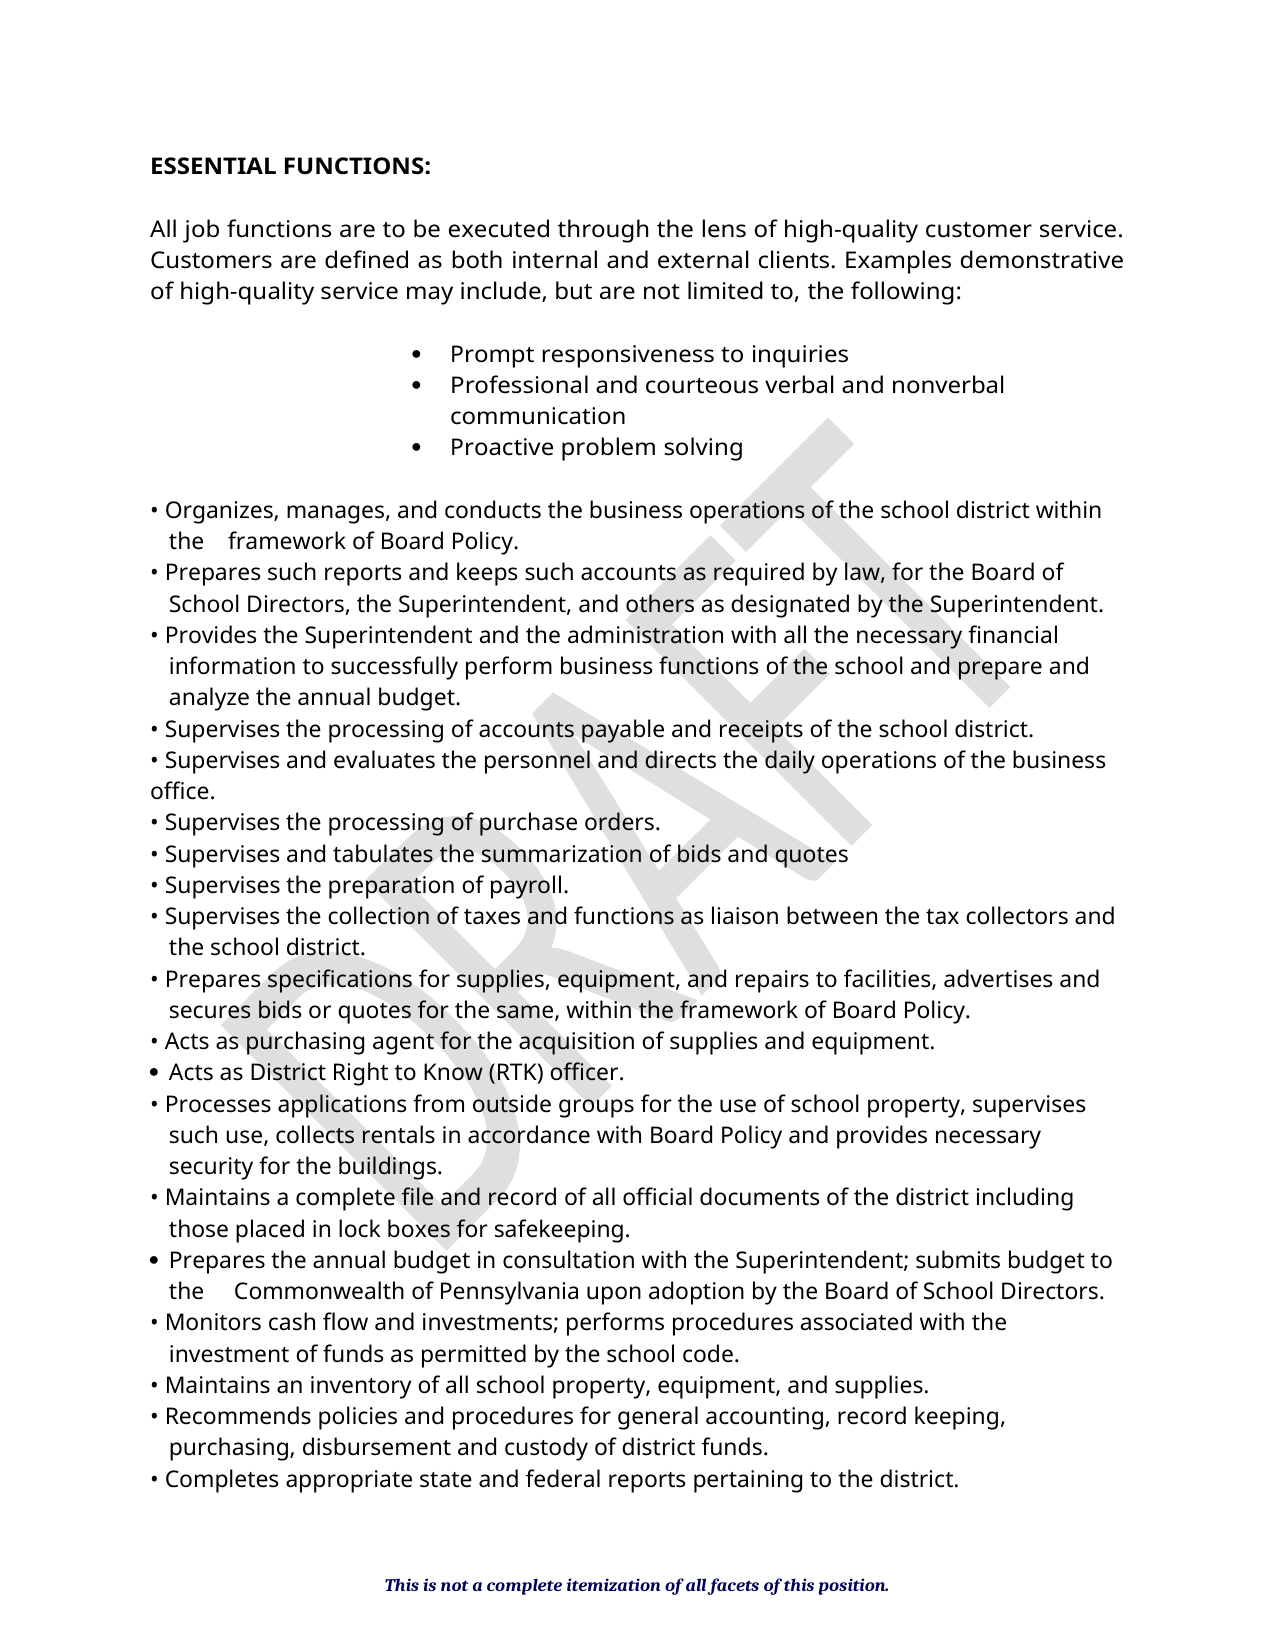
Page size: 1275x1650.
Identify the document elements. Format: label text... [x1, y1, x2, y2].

list Proactive problem solving [412, 431, 1125, 462]
list Acts as District Right to Know (RTK) officer. [150, 1056, 1125, 1087]
list Prepares the annual budget in consultation with the Superintendent; submits budget to the Commonwealth of Pennsylvania upon adoption by the Board of School Directors. [150, 1244, 1125, 1306]
text • Acts as purchasing agent for the acquisition of supplies and equipment. [150, 1025, 1125, 1056]
list Prompt responsiveness to inquiries [412, 337, 1125, 369]
text • Supervises and evaluates the personnel and directs the daily operations of the business office. [150, 744, 1125, 806]
text • Provides the Superintendent and the administration with all the necessary financial information to successfully perform business functions of the school and prepare and analyze the annual budget. [150, 619, 1125, 712]
text • Prepares specifications for supplies, equipment, and repairs to facilities, advertises and secures bids or quotes for the same, within the framework of Board Policy. [150, 962, 1125, 1025]
text • Supervises the collection of taxes and functions as liaison between the tax collectors and the school district. [150, 900, 1125, 962]
text • Supervises and tabulates the summarization of bids and quotes [150, 837, 1125, 869]
text • Supervises the processing of accounts payable and receipts of the school district. [150, 712, 1125, 744]
text • Processes applications from outside groups for the use of school property, supervises such use, collects rentals in accordance with Board Policy and provides necessary security for the buildings. [150, 1087, 1125, 1181]
text • Organizes, manages, and conducts the business operations of the school district within the framework of Board Policy. [150, 494, 1125, 556]
subtitle All job functions are to be executed through the lens of high-quality customer service. Customers are defined as both internal and external clients. Examples demonstrative of high-quality service may include, but are not limited to, the following: [150, 212, 1125, 306]
text • Monitors cash flow and investments; performs procedures associated with the investment of funds as permitted by the school code. [150, 1306, 1125, 1369]
list Professional and courteous verbal and nonverbal communication [412, 369, 1125, 431]
text • Maintains an inventory of all school property, equipment, and supplies. [150, 1369, 1125, 1400]
text • Supervises the processing of purchase orders. [150, 806, 1125, 837]
text • Maintains a complete file and record of all official documents of the district including those placed in lock boxes for safekeeping. [150, 1181, 1125, 1244]
text • Recommends policies and procedures for general accounting, record keeping, purchasing, disbursement and custody of district funds. [150, 1400, 1125, 1462]
text • Completes appropriate state and federal reports pertaining to the district. [150, 1462, 1125, 1494]
text • Prepares such reports and keeps such accounts as required by law, for the Board of School Directors, the Superintendent, and others as designated by the Superintendent. [150, 556, 1125, 619]
subtitle ESSENTIAL FUNCTIONS: [150, 150, 1125, 181]
text • Supervises the preparation of payroll. [150, 869, 1125, 900]
